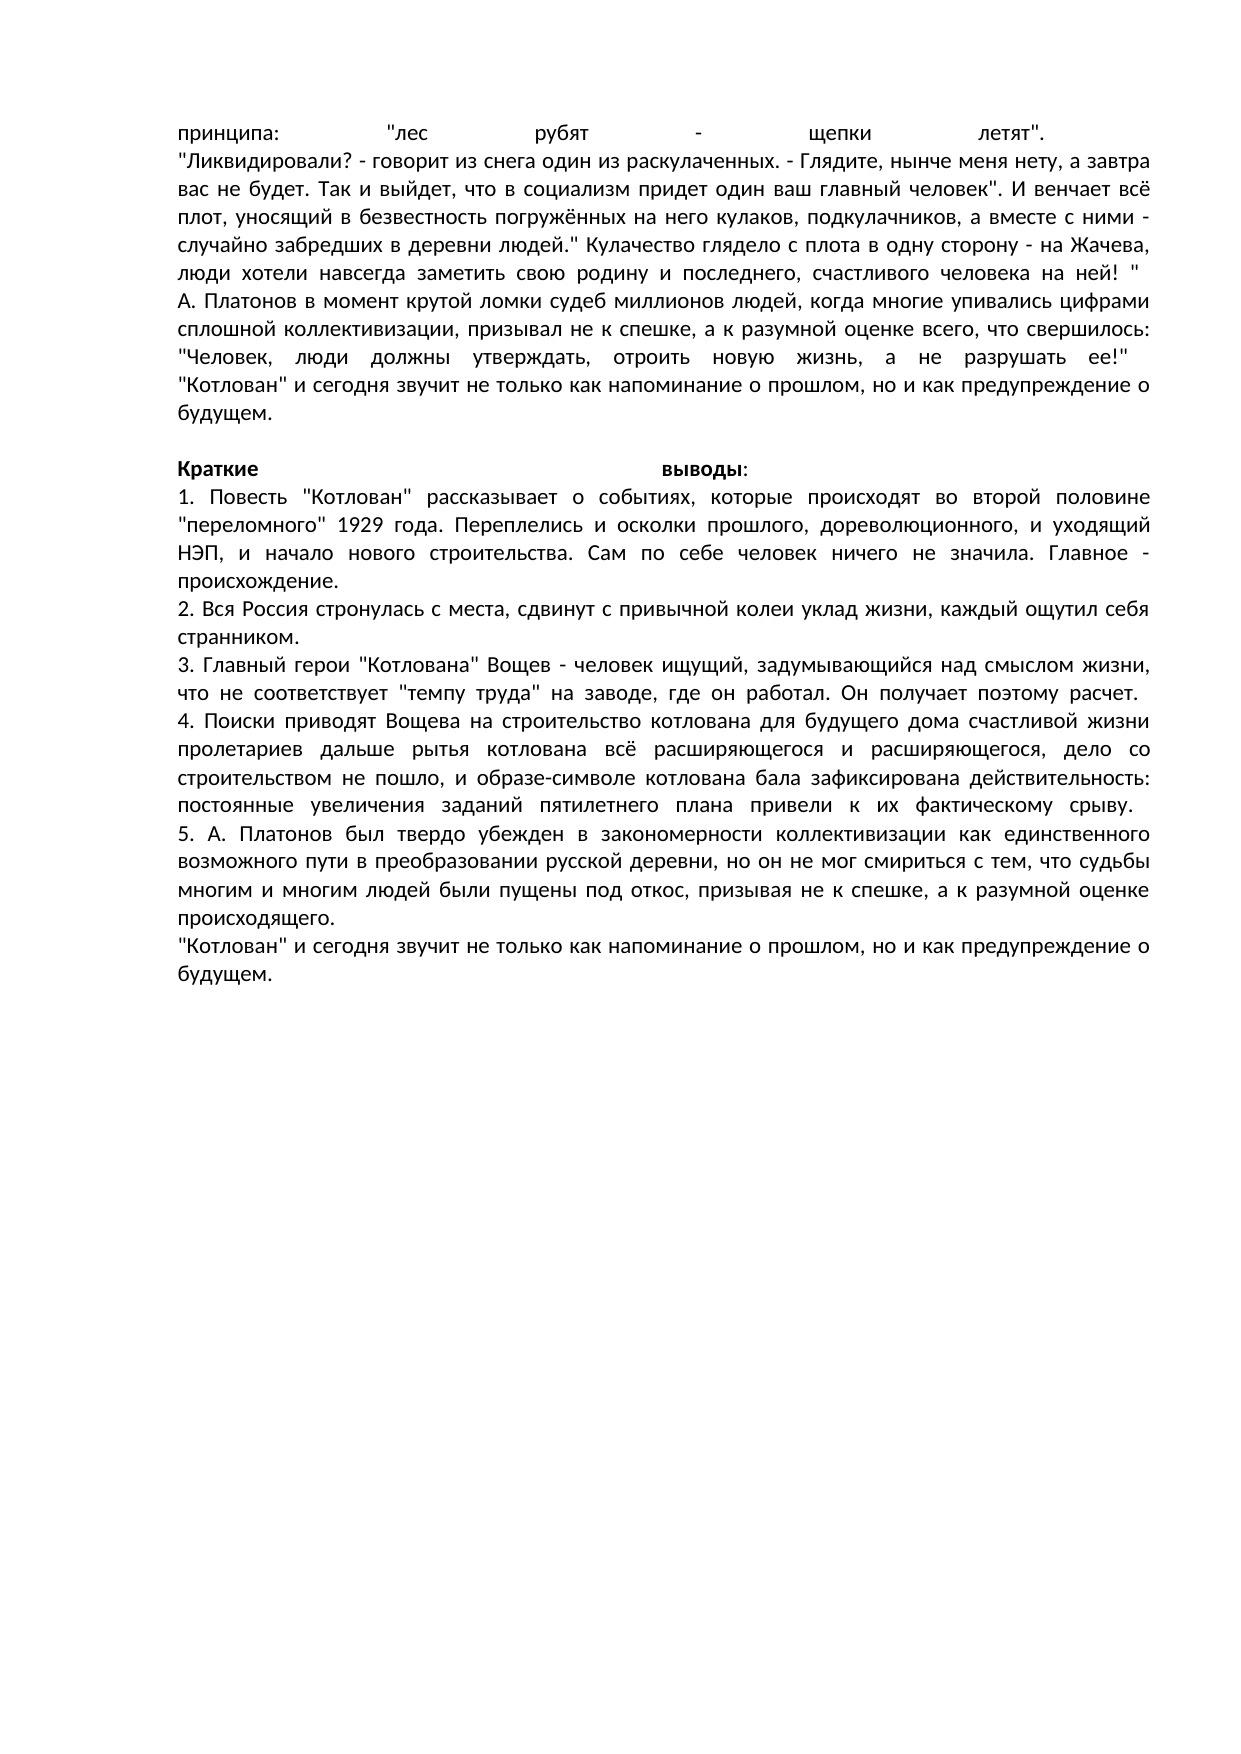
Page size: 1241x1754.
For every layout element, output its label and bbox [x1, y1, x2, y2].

text [177, 118, 1152, 987]
